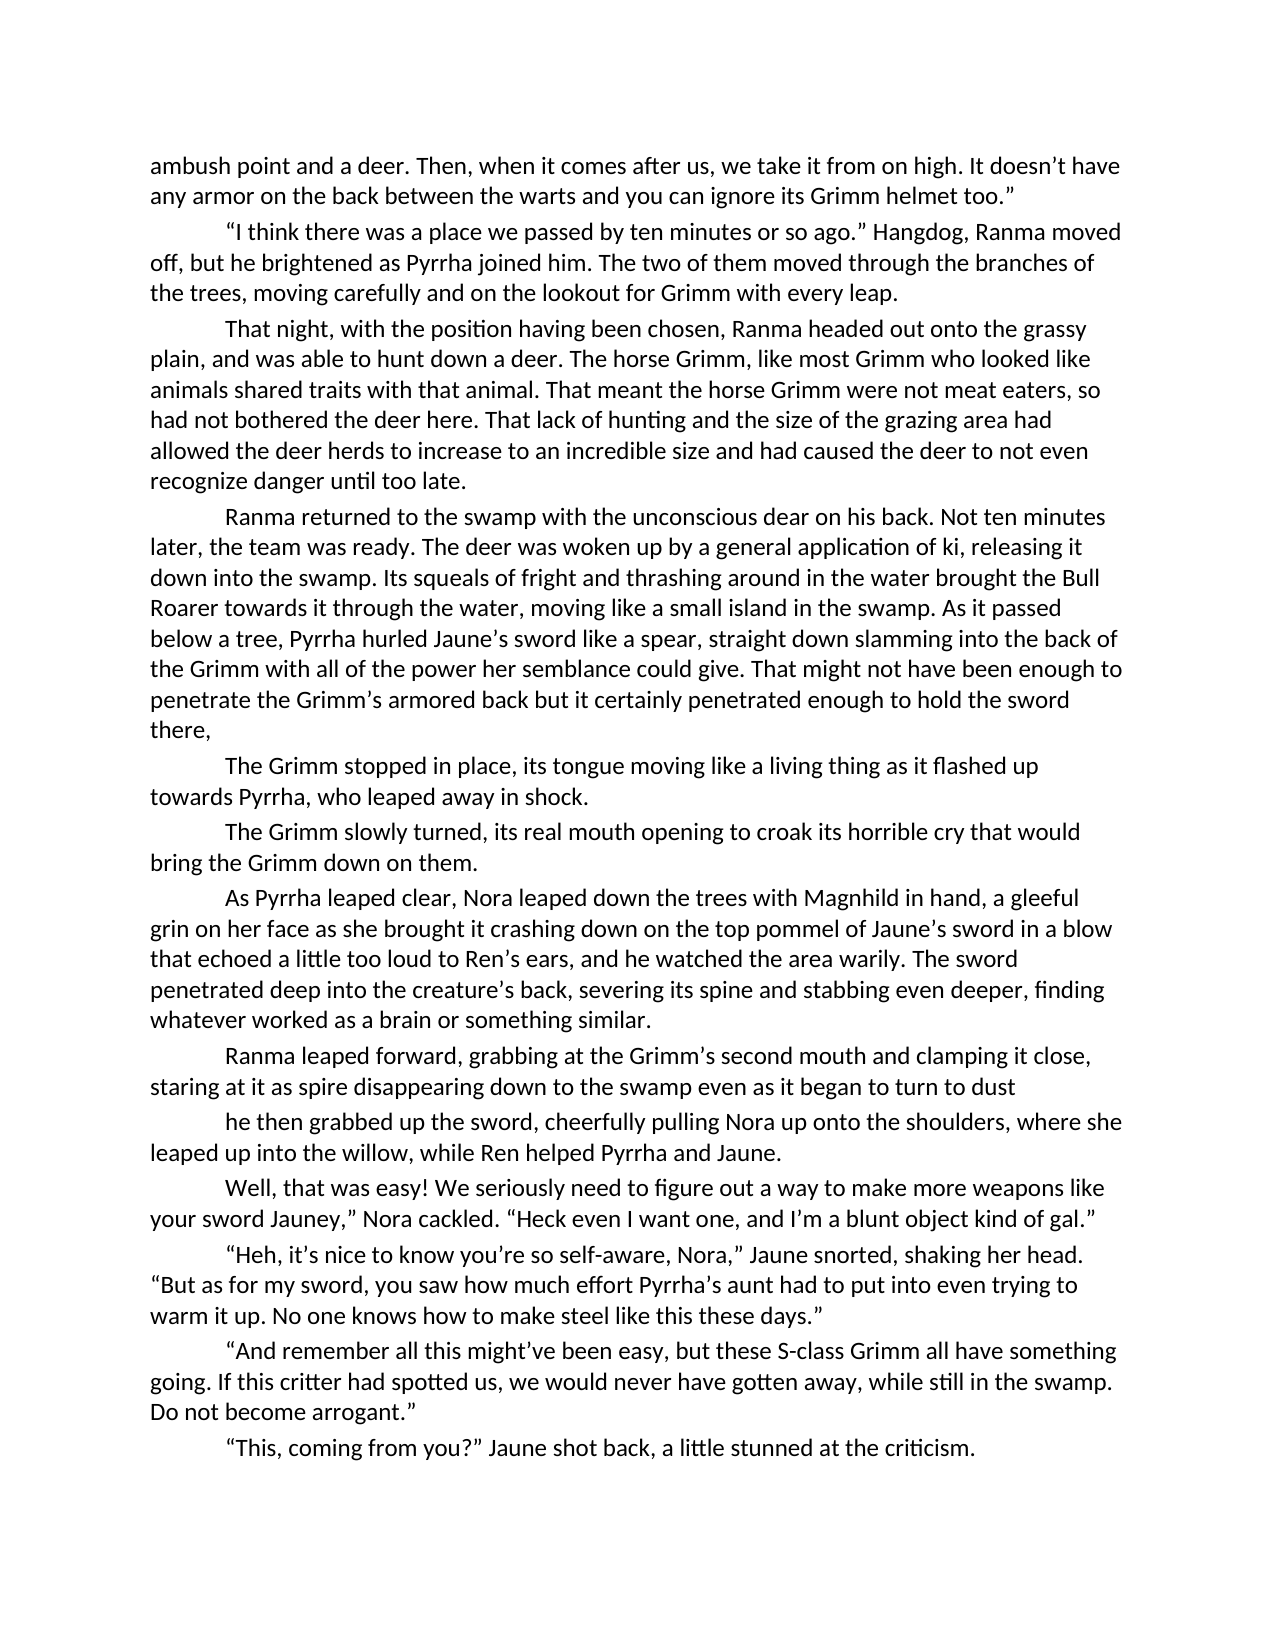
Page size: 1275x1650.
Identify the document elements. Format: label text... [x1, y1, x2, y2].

text That night, with the position having been chosen, Ranma headed out onto the grassy plain, and was able to hunt down a deer. The horse Grimm, like most Grimm who looked like animals shared traits with that animal. That meant the horse Grimm were not meat eaters, so had not bothered the deer here. That lack of hunting and the size of the grazing area had allowed the deer herds to increase to an incredible size and had caused the deer to not even recognize danger until too late. [150, 313, 1125, 496]
text he then grabbed up the sword, cheerfully pulling Nora up onto the shoulders, where she leaped up into the willow, while Ren helped Pyrrha and Jaune. [150, 1106, 1125, 1167]
text “Heh, it’s nice to know you’re so self-aware, Nora,” Jaune snorted, shaking her head. “But as for my sword, you saw how much effort Pyrrha’s aunt had to put into even trying to warm it up. No one knows how to make steel like this these days.” [150, 1239, 1125, 1330]
text Well, that was easy! We seriously need to figure out a way to make more weapons like your sword Jauney,” Nora cackled. “Heck even I want one, and I’m a blunt object kind of gal.” [150, 1173, 1125, 1234]
text As Pyrrha leaped clear, Nora leaped down the trees with Magnhild in hand, a gleeful grin on her face as she brought it crashing down on the top pommel of Jaune’s sword in a blow that echoed a little too loud to Ren’s ears, and he watched the area warily. The sword penetrated deep into the creature’s back, severing its spine and stabbing even deeper, finding whatever worked as a brain or something similar. [150, 883, 1125, 1035]
text Ranma leaped forward, grabbing at the Grimm’s second mouth and clamping it close, staring at it as spire disappearing down to the swamp even as it began to turn to dust [150, 1040, 1125, 1101]
text “This, coming from you?” Jaune shot back, a little stunned at the criticism. [150, 1432, 1125, 1463]
text Ranma returned to the swamp with the unconscious dear on his back. Not ten minutes later, the team was ready. The deer was woken up by a general application of ki, releasing it down into the swamp. Its squeals of fright and thrashing around in the water brought the Bull Roarer towards it through the water, moving like a small island in the swamp. As it passed below a tree, Pyrrha hurled Jaune’s sword like a spear, straight down slamming into the back of the Grimm with all of the power her semblance could give. That might not have been enough to penetrate the Grimm’s armored back but it certainly penetrated enough to hold the sword there, [150, 501, 1125, 745]
text The Grimm slowly turned, its real mouth opening to croak its horrible cry that would bring the Grimm down on them. [150, 816, 1125, 877]
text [150, 150, 1125, 211]
text The Grimm stopped in place, its tongue moving like a living thing as it flashed up towards Pyrrha, who leaped away in shock. [150, 750, 1125, 811]
text “And remember all this might’ve been easy, but these S-class Grimm all have something going. If this critter had spotted us, we would never have gotten away, while still in the swamp. Do not become arrogant.” [150, 1335, 1125, 1427]
text “I think there was a place we passed by ten minutes or so ago.” Hangdog, Ranma moved off, but he brightened as Pyrrha joined him. The two of them moved through the branches of the trees, moving carefully and on the lookout for Grimm with every leap. [150, 216, 1125, 308]
